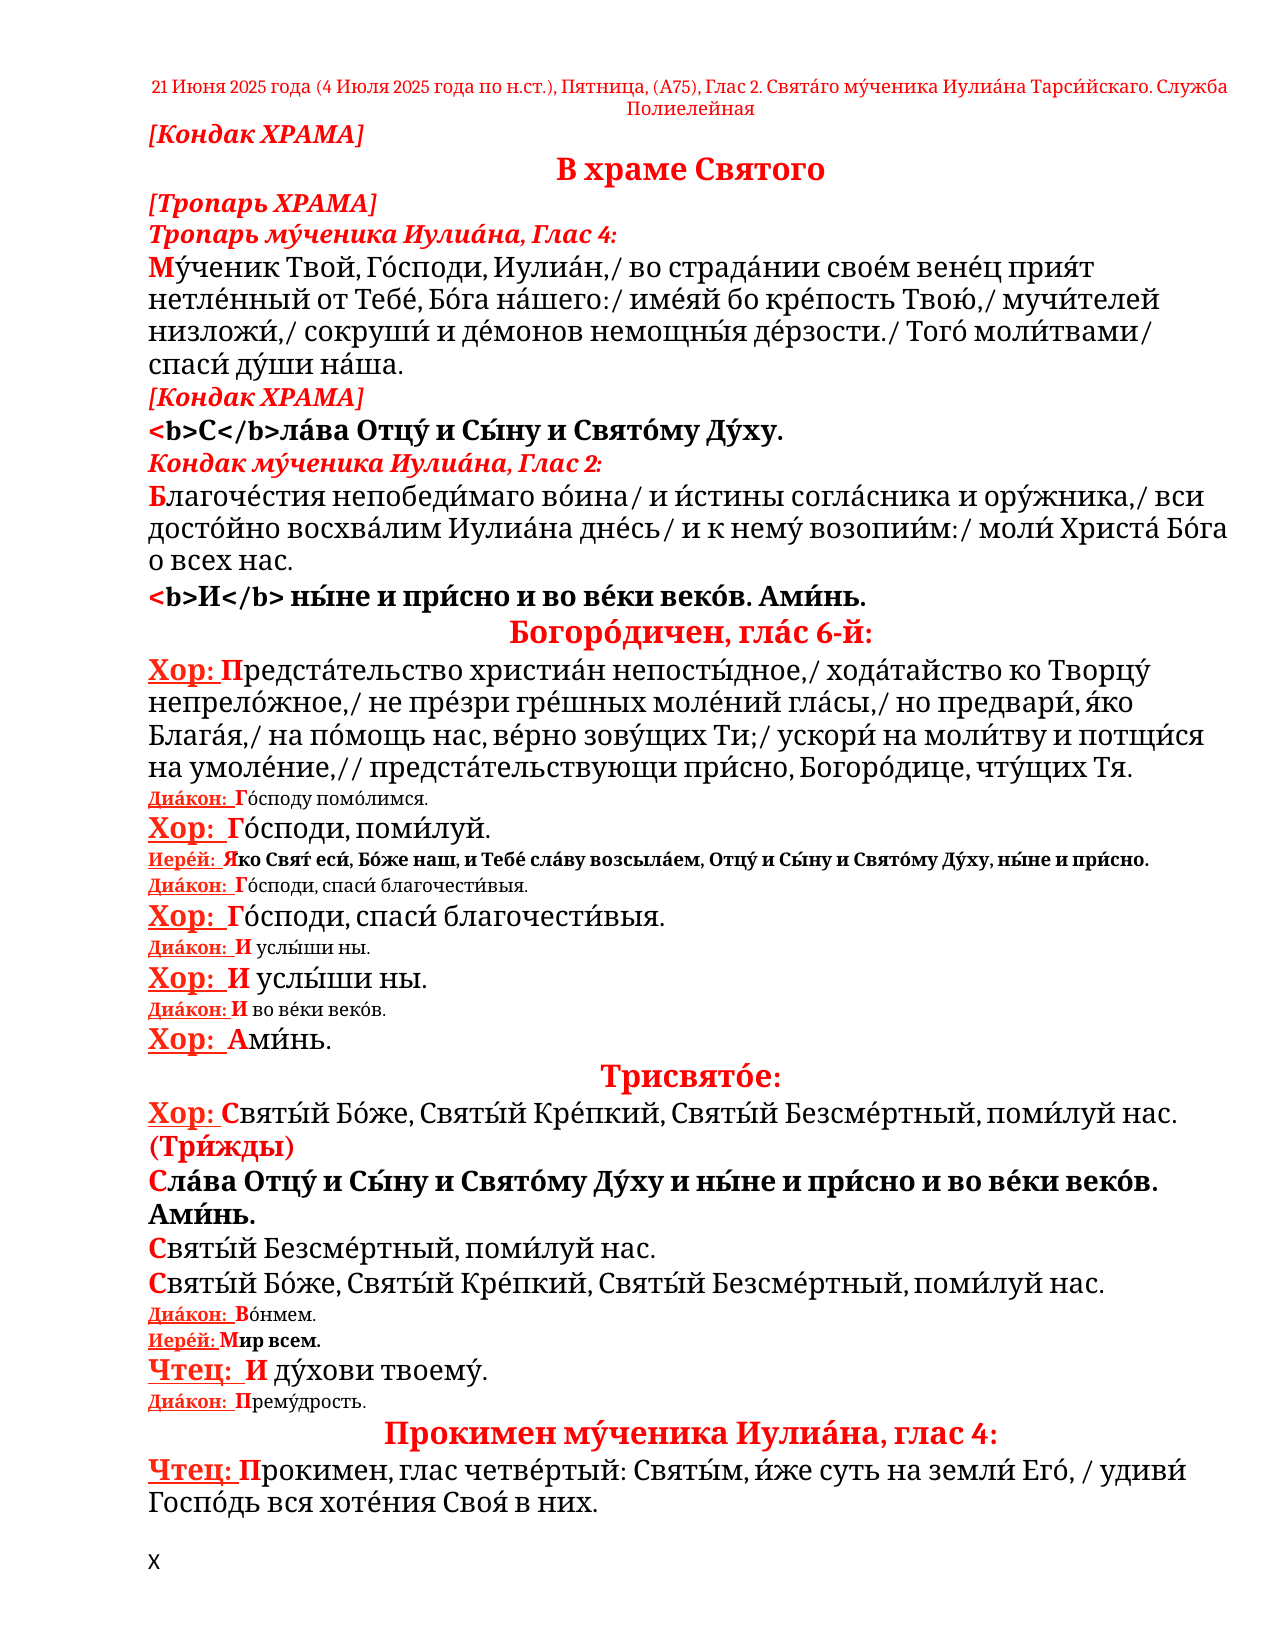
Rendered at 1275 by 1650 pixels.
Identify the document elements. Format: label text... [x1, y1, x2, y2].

text Тропарь му́ченика Иулиа́на, Глас 4: [148, 597, 1233, 626]
text Кондак му́ченика Иулиа́на, Глас 2: [148, 1290, 1233, 1319]
text Благоче́стия непобеди́маго во́ина/ и и́стины согла́сника и ору́жника,/ вси досто́йно восхва́лим Иулиа́на дне́сь/ и к нему́ возопии́м:/ моли́ Христа́ Бо́га о всех нас. [148, 826, 1233, 924]
text Ма́лый вход (с Ева́нгелием): [148, 397, 1233, 432]
text Му́ченик Твой, Го́споди, Иулиа́н,/ во страда́нии свое́м вене́ц прия́т нетле́нный от Тебе́, Бо́га на́шего:/ име́яй бо кре́пость Твою́,/ мучи́телей низложи́,/ сокруши́ и де́монов немощны́я де́рзости./ Того́ моли́твами/ спаси́ ду́ши на́ша. [148, 628, 1233, 758]
text В храме Святого [148, 992, 1233, 1028]
text Богоро́дичен, гла́с 6‑й: [148, 1456, 1233, 1492]
text <b>И</b> ны́не и при́сно и во ве́ки веко́в. Ами́нь. [148, 1420, 1233, 1454]
text И ны́не и при́сно и во ве́ки веко́в. Ами́нь. [148, 293, 1233, 326]
text [Тропарь ХРАМА] [148, 567, 1233, 595]
text Хор: Прииди́те, поклони́мся и припаде́м ко Христу́. Спаси́ ны, Сы́не Бо́жий, во святы́х ди́вен сый, пою́щия Ти: Аллилу́иа. [148, 461, 1233, 527]
text Благоче́стия непобеди́маго во́ина/ и и́стины согла́сника и ору́жника,/ вси досто́йно восхва́лим Иулиа́на дне́сь/ и к нему́ возопии́м:/ моли́ Христа́ Бо́га о всех нас. [148, 1321, 1233, 1418]
text В храме Господском И Богородичном [148, 529, 1233, 564]
text <b>И</b> ны́не и при́сно и во ве́ки веко́в. Ами́нь. [148, 926, 1233, 959]
text Му́ченик Твой, Го́споди, Иулиа́н,/ во страда́нии свое́м вене́ц прия́т нетле́нный от Тебе́, Бо́га на́шего:/ име́яй бо кре́пость Твою́,/ мучи́телей низложи́,/ сокруши́ и де́монов немощны́я де́рзости./ Того́ моли́твами/ спаси́ ду́ши на́ша. [148, 1092, 1233, 1221]
text [Кондак ХРАМА] [148, 1223, 1233, 1252]
text Кондак му́ченика Иулиа́на, Глас 2: [148, 796, 1233, 824]
text Тропарь: Умолко́ша пре́лести скве́рныя,/ Богогла́сными же язы́ки Боже́ственная та́инства му́ченик Христо́вых откры́шася. [148, 121, 1233, 187]
text Богородичен: Привнеси́ мольбу́ на́шу Сы́ну Твоему́, Пречи́стая,/ Ты бо еси́ похвала́ ро́да на́шего и заступле́ние. [148, 328, 1233, 394]
text Сла́ва Отцу́ и Сы́ну и Свято́му Ду́ху. [148, 189, 1233, 223]
text Тропарь му́ченика Иулиа́на, Глас 4: [148, 1061, 1233, 1090]
text Тропарь: Исцеле́ния страсте́й вся́ческих и согреше́ний проси́ оставле́ния,/ сла́вне страда́льче Христо́в, пою́щим тя. [148, 225, 1233, 291]
text [Тропарь ХРАМА] [148, 1030, 1233, 1059]
text Диа́кон: Прему́дрость, про́сти. [148, 434, 1233, 458]
text <b>С</b>ла́ва Отцу́ и Сы́ну и Свято́му Ду́ху. [148, 1254, 1233, 1288]
text [Кондак ХРАМА] [148, 961, 1233, 990]
text <b>С</b>ла́ва Отцу́ и Сы́ну и Свято́му Ду́ху. [148, 760, 1233, 793]
